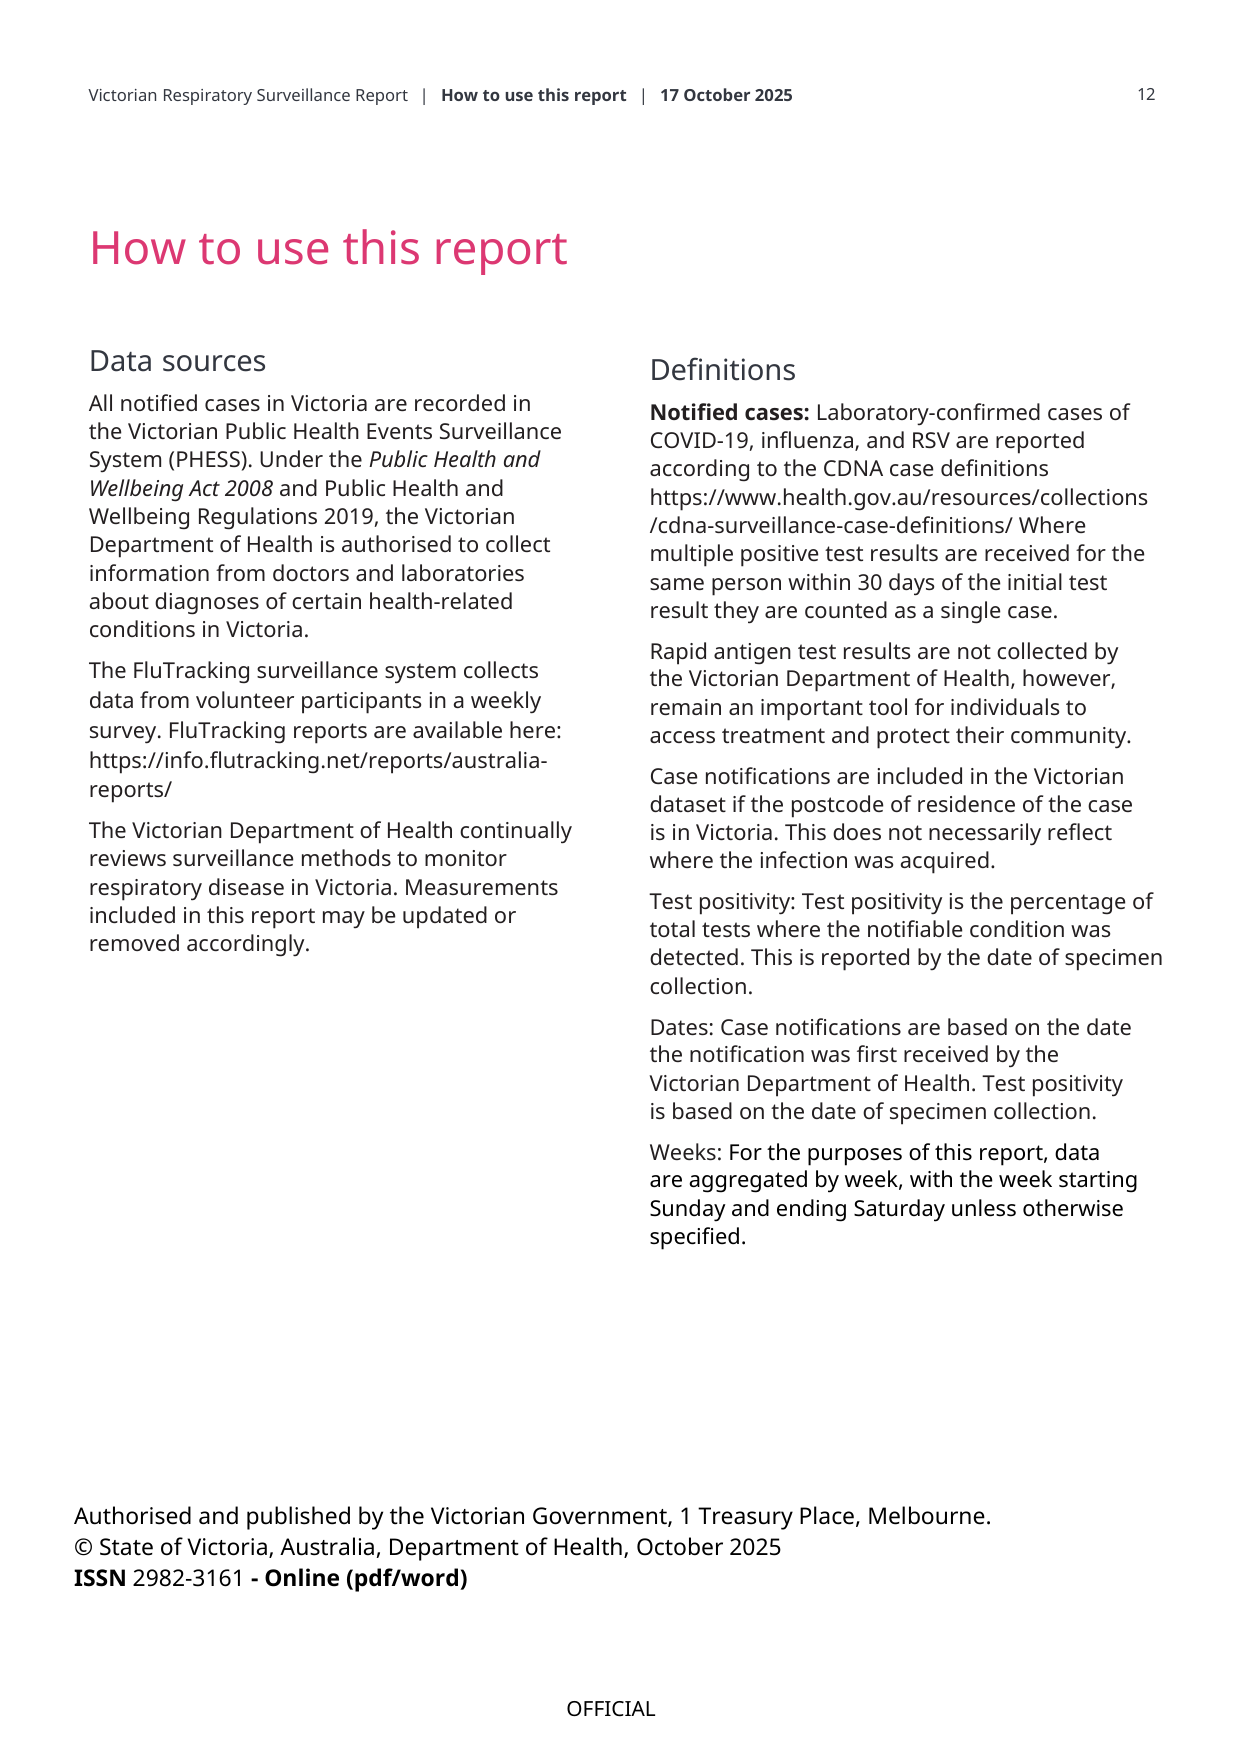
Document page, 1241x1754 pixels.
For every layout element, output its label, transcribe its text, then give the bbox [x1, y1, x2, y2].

text Authorised and published by the Victorian Government, 1 Treasury Place, Melbourne. [74, 1500, 1166, 1531]
text Test positivity: Test positivity is the percentage of total tests where the notifiable condition was detected. This is reported by the date of specimen collection. [649, 887, 1166, 1001]
text All notified cases in Victoria are recorded in the Victorian Public Health Events Surveillance System (PHESS). Under the Public Health and Wellbeing Act 2008 and Public Health and Wellbeing Regulations 2019, the Victorian Department of Health is authorised to collect information from doctors and laboratories about diagnoses of certain health-related conditions in Victoria. [88, 389, 570, 644]
text Dates: Case notifications are based on the date the notification was first received by the Victorian Department of Health. Test positivity is based on the date of specimen collection. [649, 1012, 1139, 1126]
subtitle How to use this report [88, 216, 1240, 278]
text ISSN 2982-3161 - Online (pdf/word) [74, 1562, 1166, 1593]
text Data sources [88, 341, 589, 380]
text Definitions [649, 349, 1240, 389]
text The Victorian Department of Health continually reviews surveillance methods to monitor respiratory disease in Victoria. Measurements included in this report may be updated or removed accordingly. [88, 816, 589, 958]
text The FluTracking surveillance system collects data from volunteer participants in a weekly survey. FluTracking reports are available here: https://info.flutracking.net/reports/australia-reports/ [88, 655, 589, 804]
text Notified cases: Laboratory-confirmed cases of COVID-19, influenza, and RSV are reported according to the CDNA case definitions https://www.health.gov.au/resources/collections/cdna-surveillance-case-definitions/ Where multiple positive test results are received for the same person within 30 days of the initial test result they are counted as a single case. [649, 398, 1152, 624]
text © State of Victoria, Australia, Department of Health, October 2025 [74, 1531, 1166, 1562]
text Case notifications are included in the Victorian dataset if the postcode of residence of the case is in Victoria. This does not necessarily reflect where the infection was acquired. [649, 762, 1152, 875]
text Weeks: For the purposes of this report, data are aggregated by week, with the week starting Sunday and ending Saturday unless otherwise specified. [649, 1138, 1139, 1251]
text Rapid antigen test results are not collected by the Victorian Department of Health, however, remain an important tool for individuals to access treatment and protect their community. [649, 637, 1139, 750]
